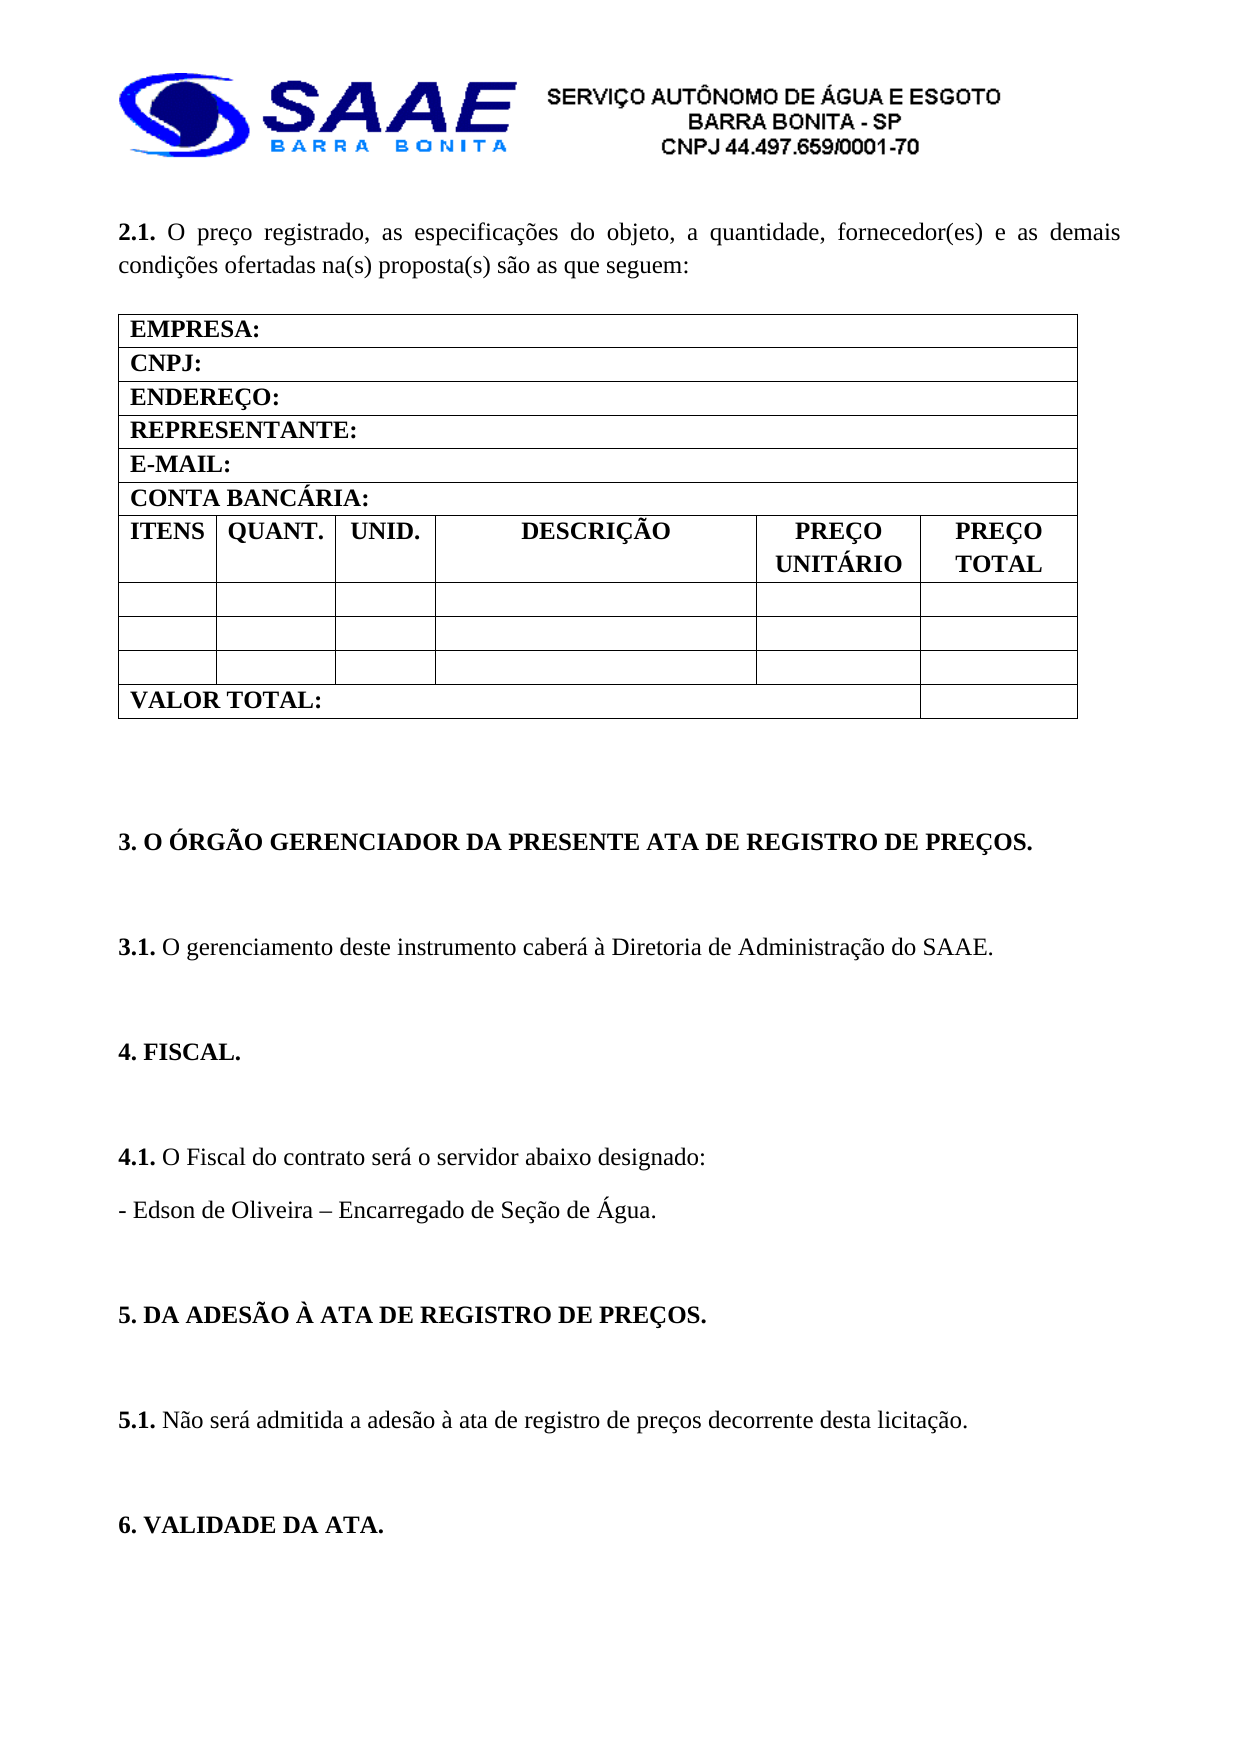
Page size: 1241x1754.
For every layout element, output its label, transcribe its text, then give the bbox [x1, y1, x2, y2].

table_cell UNID. [336, 516, 435, 582]
text 5.1. Não será admitida a adesão à ata de registro de preços decorrente desta licitação. [118, 1405, 1122, 1434]
text 6. VALIDADE DA ATA. [118, 1510, 1122, 1539]
picture [118, 73, 1064, 190]
table_cell REPRESENTANTE: [119, 416, 1077, 448]
table_cell CNPJ: [119, 348, 1077, 381]
table_cell [119, 651, 216, 684]
table_cell ITENS [119, 516, 216, 582]
table_cell [436, 583, 756, 616]
text 4. FISCAL. [118, 1037, 1122, 1066]
table_cell DESCRIÇÃO [436, 516, 756, 582]
table_cell [921, 651, 1077, 684]
table_cell PREÇO UNITÁRIO [757, 516, 920, 582]
table_cell [217, 651, 335, 684]
table_cell [757, 617, 920, 650]
text - Edson de Oliveira – Encarregado de Seção de Água. [118, 1196, 1122, 1224]
text 2.1. O preço registrado, as especificações do objeto, a quantidade, fornecedor(es) e as demais condições ofertadas na(s) proposta(s) são as que seguem: [118, 217, 1122, 279]
table_cell [436, 651, 756, 684]
table_cell [119, 583, 216, 616]
table_cell [217, 583, 335, 616]
table_cell [757, 583, 920, 616]
table_cell [336, 651, 435, 684]
table_cell [921, 583, 1077, 616]
text 5. DA ADESÃO À ATA DE REGISTRO DE PREÇOS. [118, 1301, 1122, 1329]
table_header EMPRESA: [119, 315, 1077, 347]
table_cell CONTA BANCÁRIA: [119, 483, 1077, 515]
table_cell [119, 617, 216, 650]
text 4.1. O Fiscal do contrato será o servidor abaixo designado: [118, 1142, 1122, 1171]
table_cell ENDEREÇO: [119, 382, 1077, 414]
table_cell VALOR TOTAL: [119, 685, 920, 718]
table_cell PREÇO TOTAL [921, 516, 1077, 582]
text 3. O ÓRGÃO GERENCIADOR DA PRESENTE ATA DE REGISTRO DE PREÇOS. [118, 827, 1122, 856]
table_cell [217, 617, 335, 650]
table_cell [336, 617, 435, 650]
table_cell [757, 651, 920, 684]
table_cell E-MAIL: [119, 449, 1077, 482]
table_cell [436, 617, 756, 650]
table_cell [921, 617, 1077, 650]
text 3.1. O gerenciamento deste instrumento caberá à Diretoria de Administração do SAAE. [118, 932, 1122, 961]
table_cell [336, 583, 435, 616]
table_cell [921, 685, 1077, 718]
table_cell QUANT. [217, 516, 335, 582]
